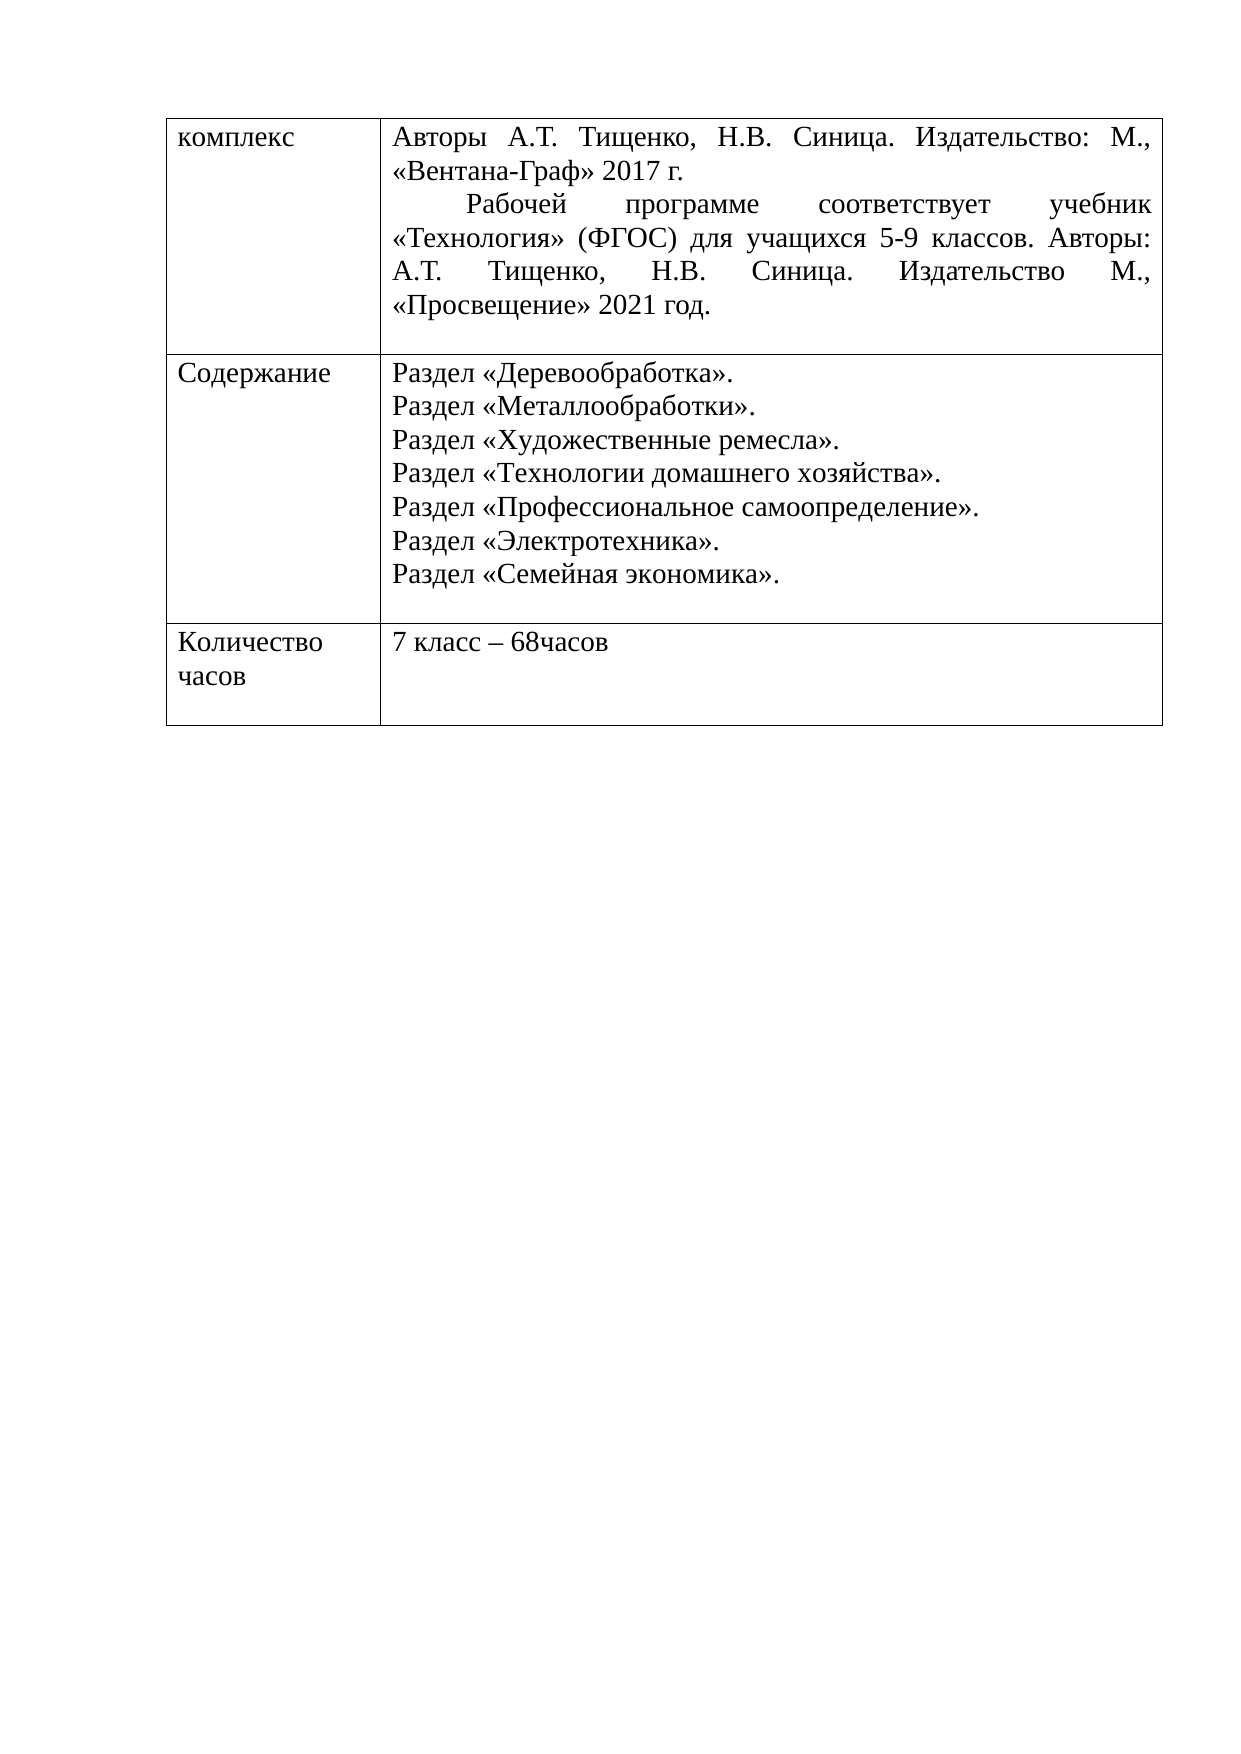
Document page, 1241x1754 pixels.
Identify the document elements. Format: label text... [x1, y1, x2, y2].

table_cell Раздел «Деревообработка». Раздел «Металлообработки». Раздел «Художественные ремесла». Раздел «Технологии домашнего хозяйства». Раздел «Профессиональное самоопределение». Раздел «Электротехника». Раздел «Семейная экономика». [381, 355, 1162, 623]
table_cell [167, 119, 380, 354]
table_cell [381, 119, 1162, 354]
table_cell 7 класс – 68часов [381, 624, 1162, 725]
table_cell Количество часов [167, 624, 380, 725]
table_cell Содержание [167, 355, 380, 623]
